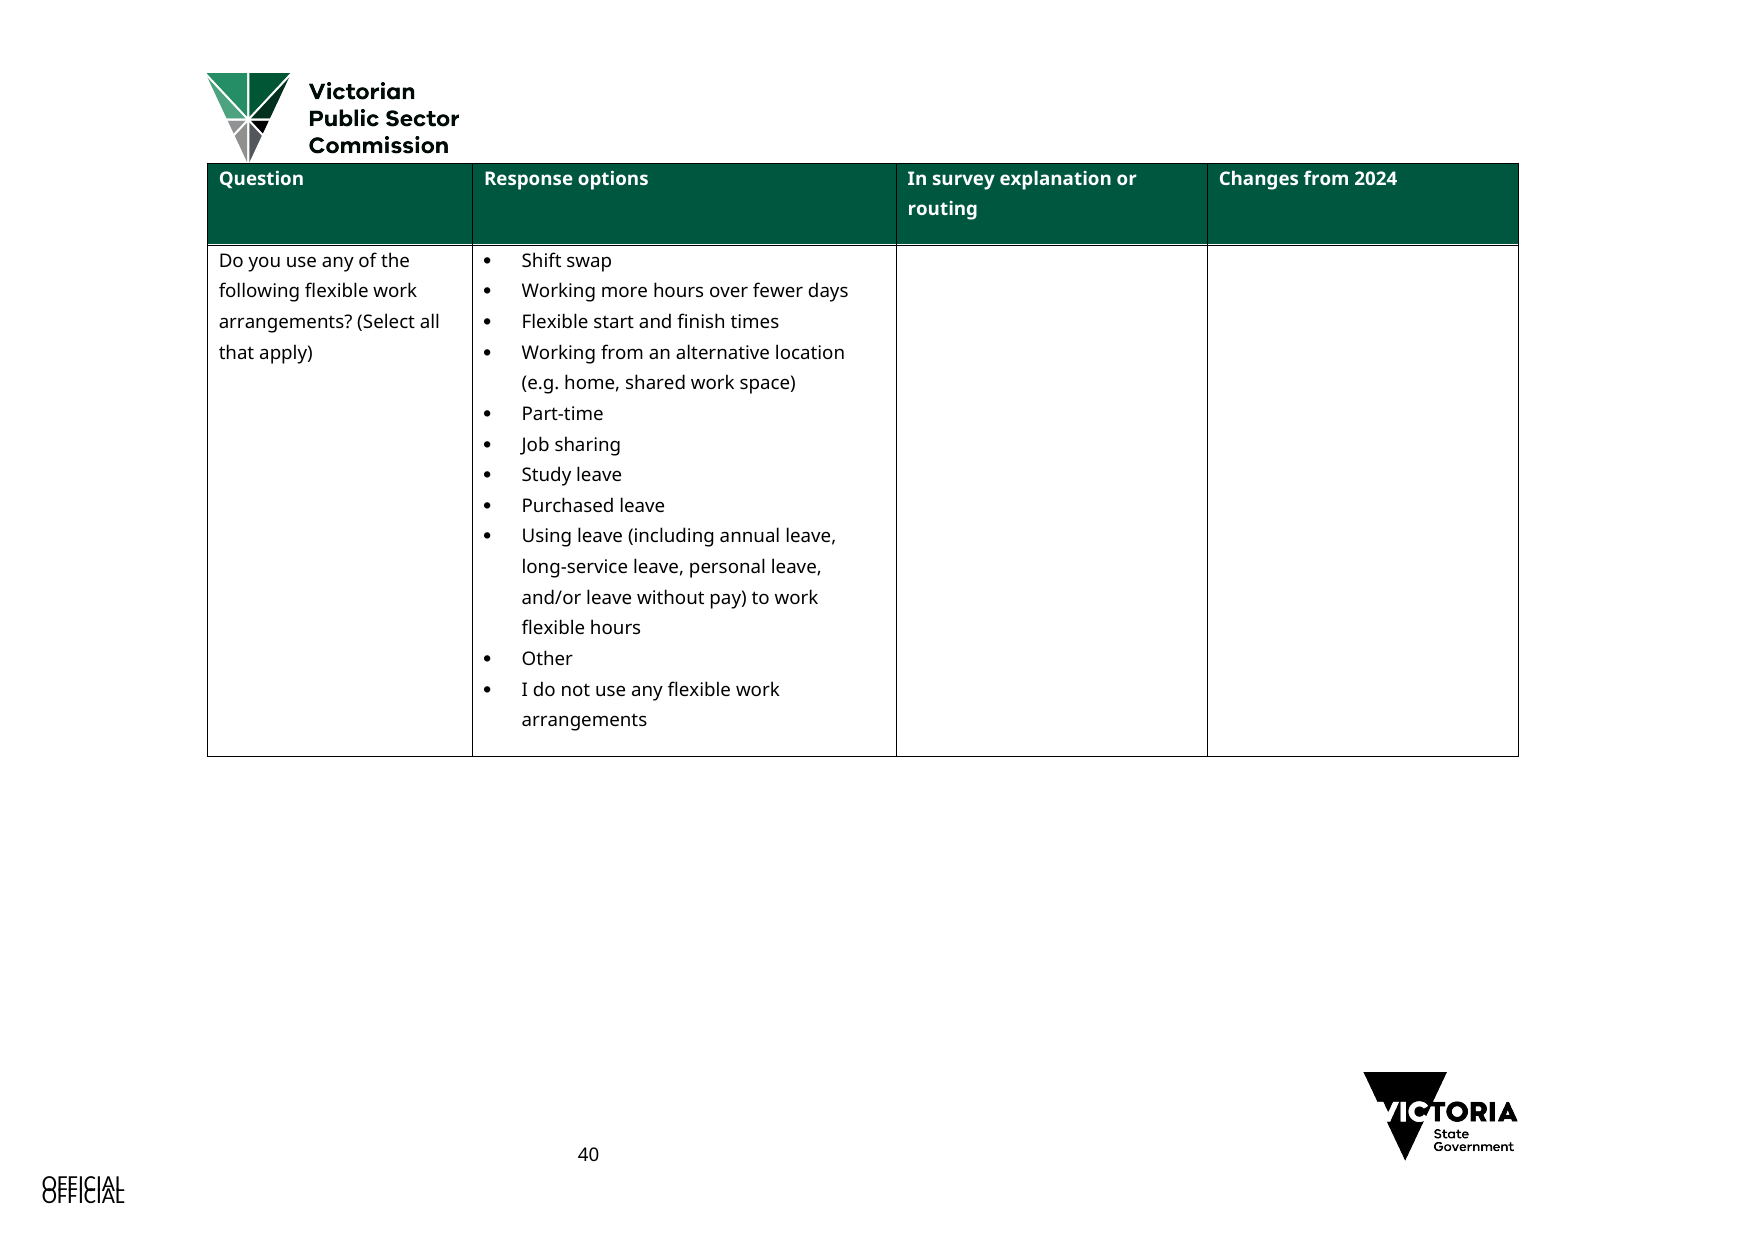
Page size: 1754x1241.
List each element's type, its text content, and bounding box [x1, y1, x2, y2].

table_header Question [208, 164, 472, 244]
table_cell Do you use any of the following flexible work arrangements? (Select all that apply) [208, 246, 472, 756]
table_cell [1208, 246, 1518, 756]
table_header Changes from 2024 [1208, 164, 1518, 244]
table_header Response options [473, 164, 896, 244]
table_cell Shift swap Working more hours over fewer days Flexible start and finish times Working from an alternative location (e.g. home, shared work space) Part-time Job sharing Study leave Purchased leave Using leave (including annual leave, long-service leave, personal leave, and/or leave without pay) to work flexible hours Other I do not use any flexible work arrangements [473, 246, 896, 756]
picture [1363, 1072, 1518, 1161]
table_header In survey explanation or routing [897, 164, 1207, 244]
table_cell [897, 246, 1207, 756]
picture [206, 73, 459, 163]
